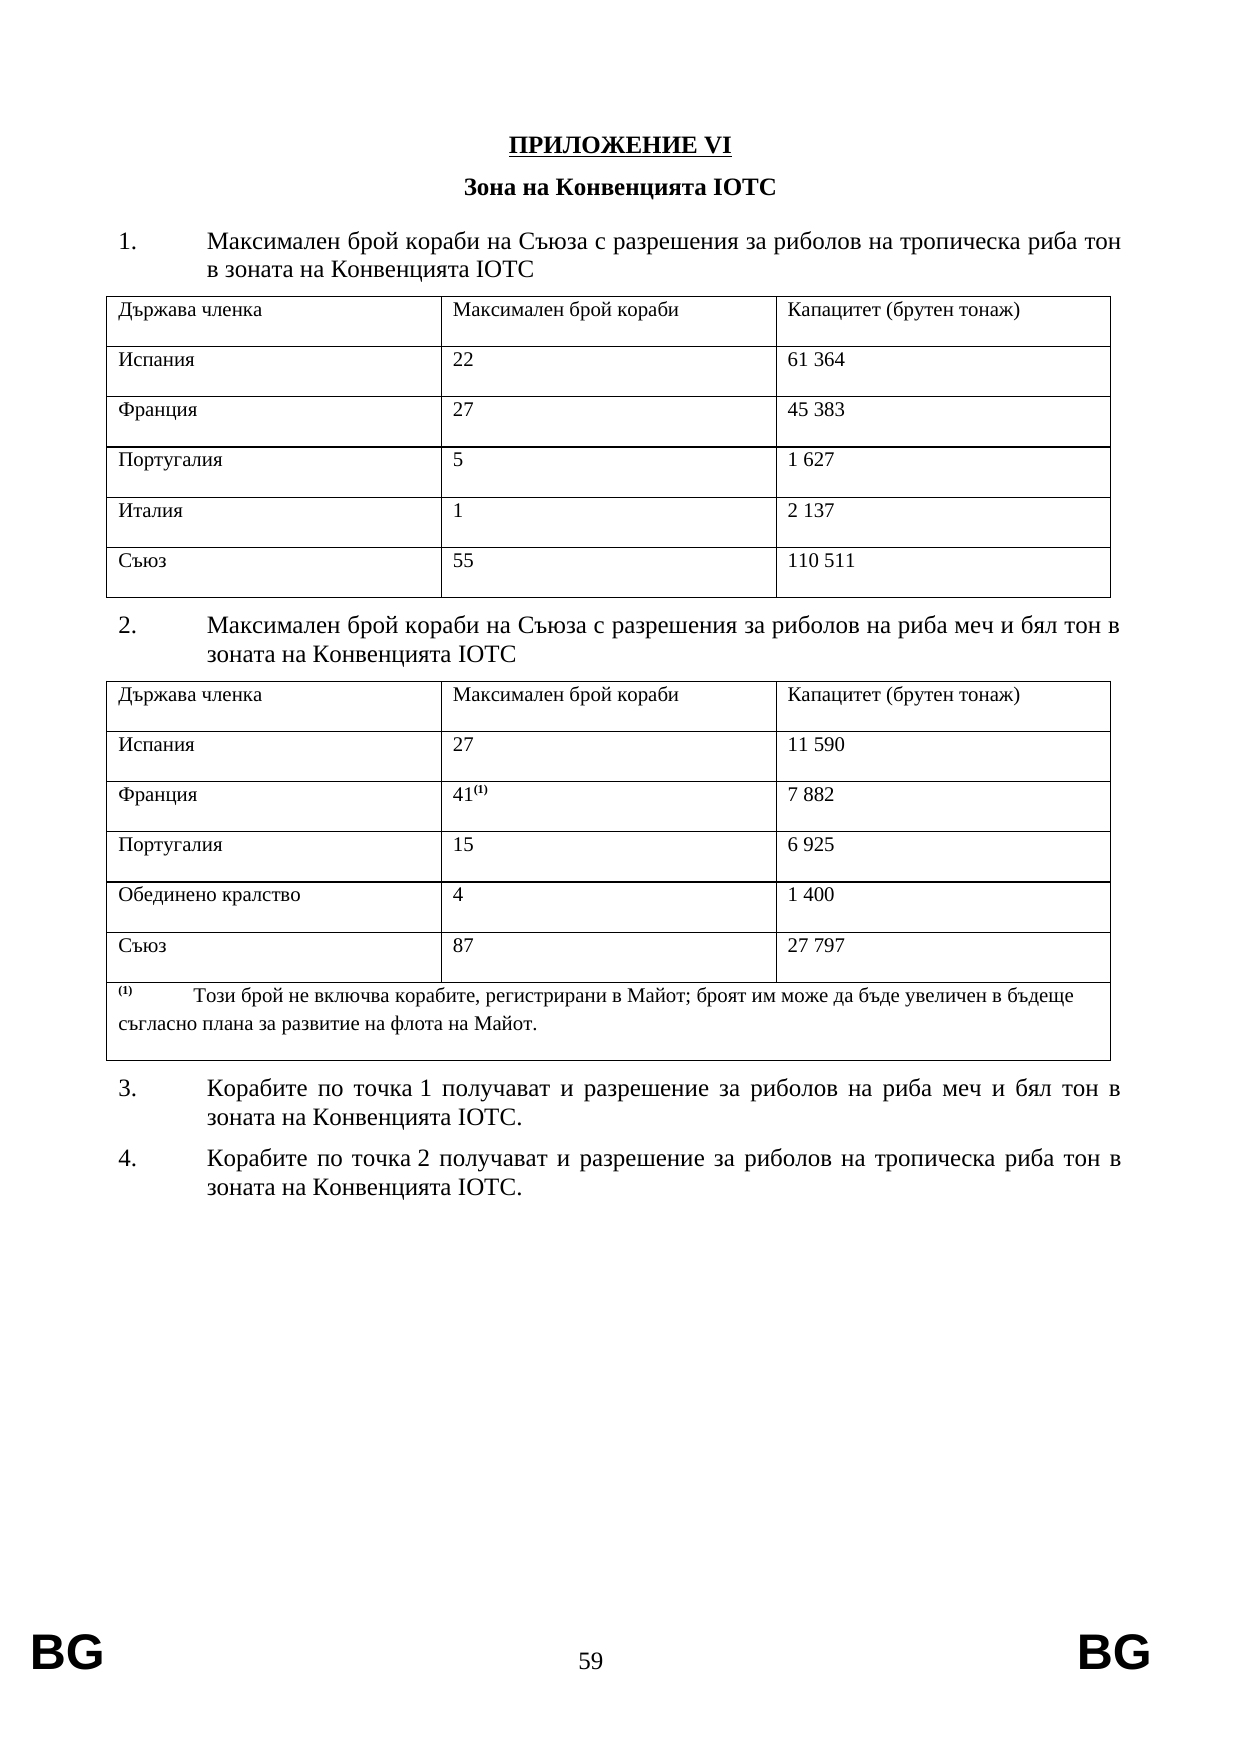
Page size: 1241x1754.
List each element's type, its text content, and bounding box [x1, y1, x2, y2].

table_cell Испания [107, 732, 441, 781]
table_header Максимален брой кораби [442, 297, 776, 346]
text 4. Корабите по точка 2 получават и разрешение за риболов на тропическа риба тон в зоната на Конвенцията IOTC. [118, 1143, 1122, 1201]
table_cell 2 137 [777, 498, 1110, 547]
text 2. Максимален брой кораби на Съюза с разрешения за риболов на риба меч и бял тон в зоната на Конвенцията IOTC [118, 611, 1122, 668]
table_cell Италия [107, 498, 441, 547]
table_header Максимален брой кораби [442, 682, 776, 731]
table_cell 11 590 [777, 732, 1110, 781]
table_header Капацитет (брутен тонаж) [777, 682, 1110, 731]
table_cell 55 [442, 548, 776, 597]
table_cell 27 [442, 397, 776, 446]
table_cell Съюз [107, 933, 441, 982]
table_cell 1 627 [777, 448, 1110, 497]
table_cell 41(1) [442, 782, 776, 831]
table_cell 4 [442, 883, 776, 932]
table_cell 27 797 [777, 933, 1110, 982]
table_cell Обединено кралство [107, 883, 441, 932]
text Зона на Конвенцията IOTC [118, 172, 1122, 201]
text ПРИЛОЖЕНИЕ VI [118, 131, 1122, 159]
table_cell 27 [442, 732, 776, 781]
table_cell 87 [442, 933, 776, 982]
table_cell 45 383 [777, 397, 1110, 446]
table_cell 110 511 [777, 548, 1110, 597]
table_cell 5 [442, 448, 776, 497]
table_cell Португалия [107, 448, 441, 497]
table_cell 6 925 [777, 832, 1110, 881]
table_cell Португалия [107, 832, 441, 881]
table_cell 7 882 [777, 782, 1110, 831]
table_cell Съюз [107, 548, 441, 597]
table_cell Франция [107, 782, 441, 831]
table_cell 1 400 [777, 883, 1110, 932]
table_cell Испания [107, 347, 441, 396]
table_header Държава членка [107, 297, 441, 346]
table_header Държава членка [107, 682, 441, 731]
table_header Капацитет (брутен тонаж) [777, 297, 1110, 346]
text 1. Максимален брой кораби на Съюза с разрешения за риболов на тропическа риба тон в зоната на Конвенцията IOTC [118, 226, 1122, 283]
table_cell 22 [442, 347, 776, 396]
table_cell 1 [442, 498, 776, 547]
table_cell (1) Този брой не включва корабите, регистрирани в Майот; броят им може да бъде увеличен в бъдеще съгласно плана за развитие на флота на Майот. [107, 983, 1110, 1059]
table_cell 61 364 [777, 347, 1110, 396]
table_cell Франция [107, 397, 441, 446]
text 3. Корабите по точка 1 получават и разрешение за риболов на риба меч и бял тон в зоната на Конвенцията IOTC. [118, 1073, 1122, 1131]
table_cell 15 [442, 832, 776, 881]
